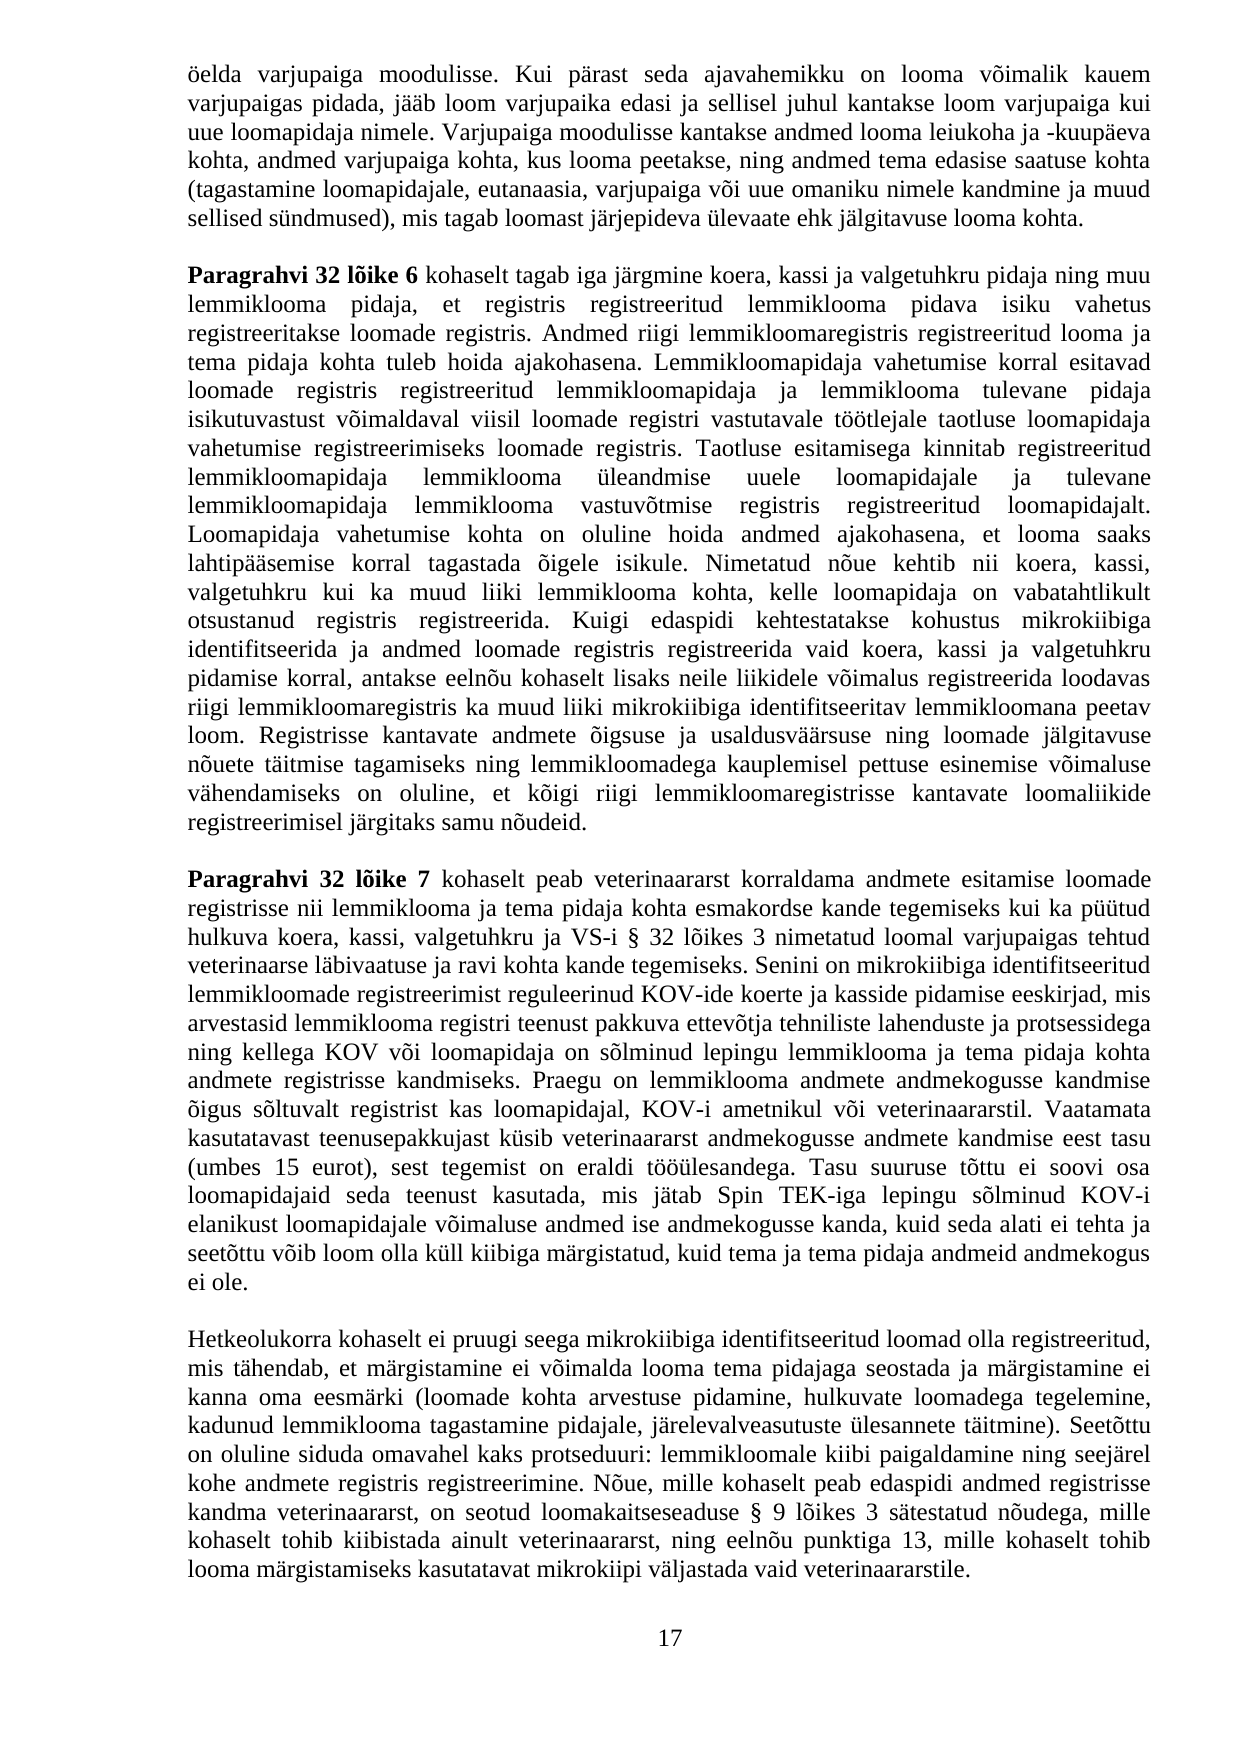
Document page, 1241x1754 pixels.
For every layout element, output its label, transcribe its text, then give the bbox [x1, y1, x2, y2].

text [187, 59, 1152, 232]
text Paragrahvi 32 lõike 7 kohaselt peab veterinaararst korraldama andmete esitamise loomade registrisse nii lemmiklooma ja tema pidaja kohta esmakordse kande tegemiseks kui ka püütud hulkuva koera, kassi, valgetuhkru ja VS-i § 32 lõikes 3 nimetatud loomal varjupaigas tehtud veterinaarse läbivaatuse ja ravi kohta kande tegemiseks. Senini on mikrokiibiga identifitseeritud lemmikloomade registreerimist reguleerinud KOV-ide koerte ja kasside pidamise eeskirjad, mis arvestasid lemmiklooma registri teenust pakkuva ettevõtja tehniliste lahenduste ja protsessidega ning kellega KOV või loomapidaja on sõlminud lepingu lemmiklooma ja tema pidaja kohta andmete registrisse kandmiseks. Praegu on lemmiklooma andmete andmekogusse kandmise õigus sõltuvalt registrist kas loomapidajal, KOV-i ametnikul või veterinaararstil. Vaatamata kasutatavast teenusepakkujast küsib veterinaararst andmekogusse andmete kandmise eest tasu (umbes 15 eurot), sest tegemist on eraldi tööülesandega. Tasu suuruse tõttu ei soovi osa loomapidajaid seda teenust kasutada, mis jätab Spin TEK-iga lepingu sõlminud KOV-i elanikust loomapidajale võimaluse andmed ise andmekogusse kanda, kuid seda alati ei tehta ja seetõttu võib loom olla küll kiibiga märgistatud, kuid tema ja tema pidaja andmeid andmekogus ei ole. [187, 864, 1152, 1295]
text Hetkeolukorra kohaselt ei pruugi seega mikrokiibiga identifitseeritud loomad olla registreeritud, mis tähendab, et märgistamine ei võimalda looma tema pidajaga seostada ja märgistamine ei kanna oma eesmärki (loomade kohta arvestuse pidamine, hulkuvate loomadega tegelemine, kadunud lemmiklooma tagastamine pidajale, järelevalveasutuste ülesannete täitmine). Seetõttu on oluline siduda omavahel kaks protseduuri: lemmikloomale kiibi paigaldamine ning seejärel kohe andmete registris registreerimine. Nõue, mille kohaselt peab edaspidi andmed registrisse kandma veterinaararst, on seotud loomakaitseseaduse § 9 lõikes 3 sätestatud nõudega, mille kohaselt tohib kiibistada ainult veterinaararst, ning eelnõu punktiga 13, mille kohaselt tohib looma märgistamiseks kasutatavat mikrokiipi väljastada vaid veterinaararstile. [187, 1324, 1152, 1583]
text Paragrahvi 32 lõike 6 kohaselt tagab iga järgmine koera, kassi ja valgetuhkru pidaja ning muu lemmiklooma pidaja, et registris registreeritud lemmiklooma pidava isiku vahetus registreeritakse loomade registris. Andmed riigi lemmikloomaregistris registreeritud looma ja tema pidaja kohta tuleb hoida ajakohasena. Lemmikloomapidaja vahetumise korral esitavad loomade registris registreeritud lemmikloomapidaja ja lemmiklooma tulevane pidaja isikutuvastust võimaldaval viisil loomade registri vastutavale töötlejale taotluse loomapidaja vahetumise registreerimiseks loomade registris. Taotluse esitamisega kinnitab registreeritud lemmikloomapidaja lemmiklooma üleandmise uuele loomapidajale ja tulevane lemmikloomapidaja lemmiklooma vastuvõtmise registris registreeritud loomapidajalt. Loomapidaja vahetumise kohta on oluline hoida andmed ajakohasena, et looma saaks lahtipääsemise korral tagastada õigele isikule. Nimetatud nõue kehtib nii koera, kassi, valgetuhkru kui ka muud liiki lemmiklooma kohta, kelle loomapidaja on vabatahtlikult otsustanud registris registreerida. Kuigi edaspidi kehtestatakse kohustus mikrokiibiga identifitseerida ja andmed loomade registris registreerida vaid koera, kassi ja valgetuhkru pidamise korral, antakse eelnõu kohaselt lisaks neile liikidele võimalus registreerida loodavas riigi lemmikloomaregistris ka muud liiki mikrokiibiga identifitseeritav lemmikloomana peetav loom. Registrisse kantavate andmete õigsuse ja usaldusväärsuse ning loomade jälgitavuse nõuete täitmise tagamiseks ning lemmikloomadega kauplemisel pettuse esinemise võimaluse vähendamiseks on oluline, et kõigi riigi lemmikloomaregistrisse kantavate loomaliikide registreerimisel järgitaks samu nõudeid. [187, 260, 1152, 835]
